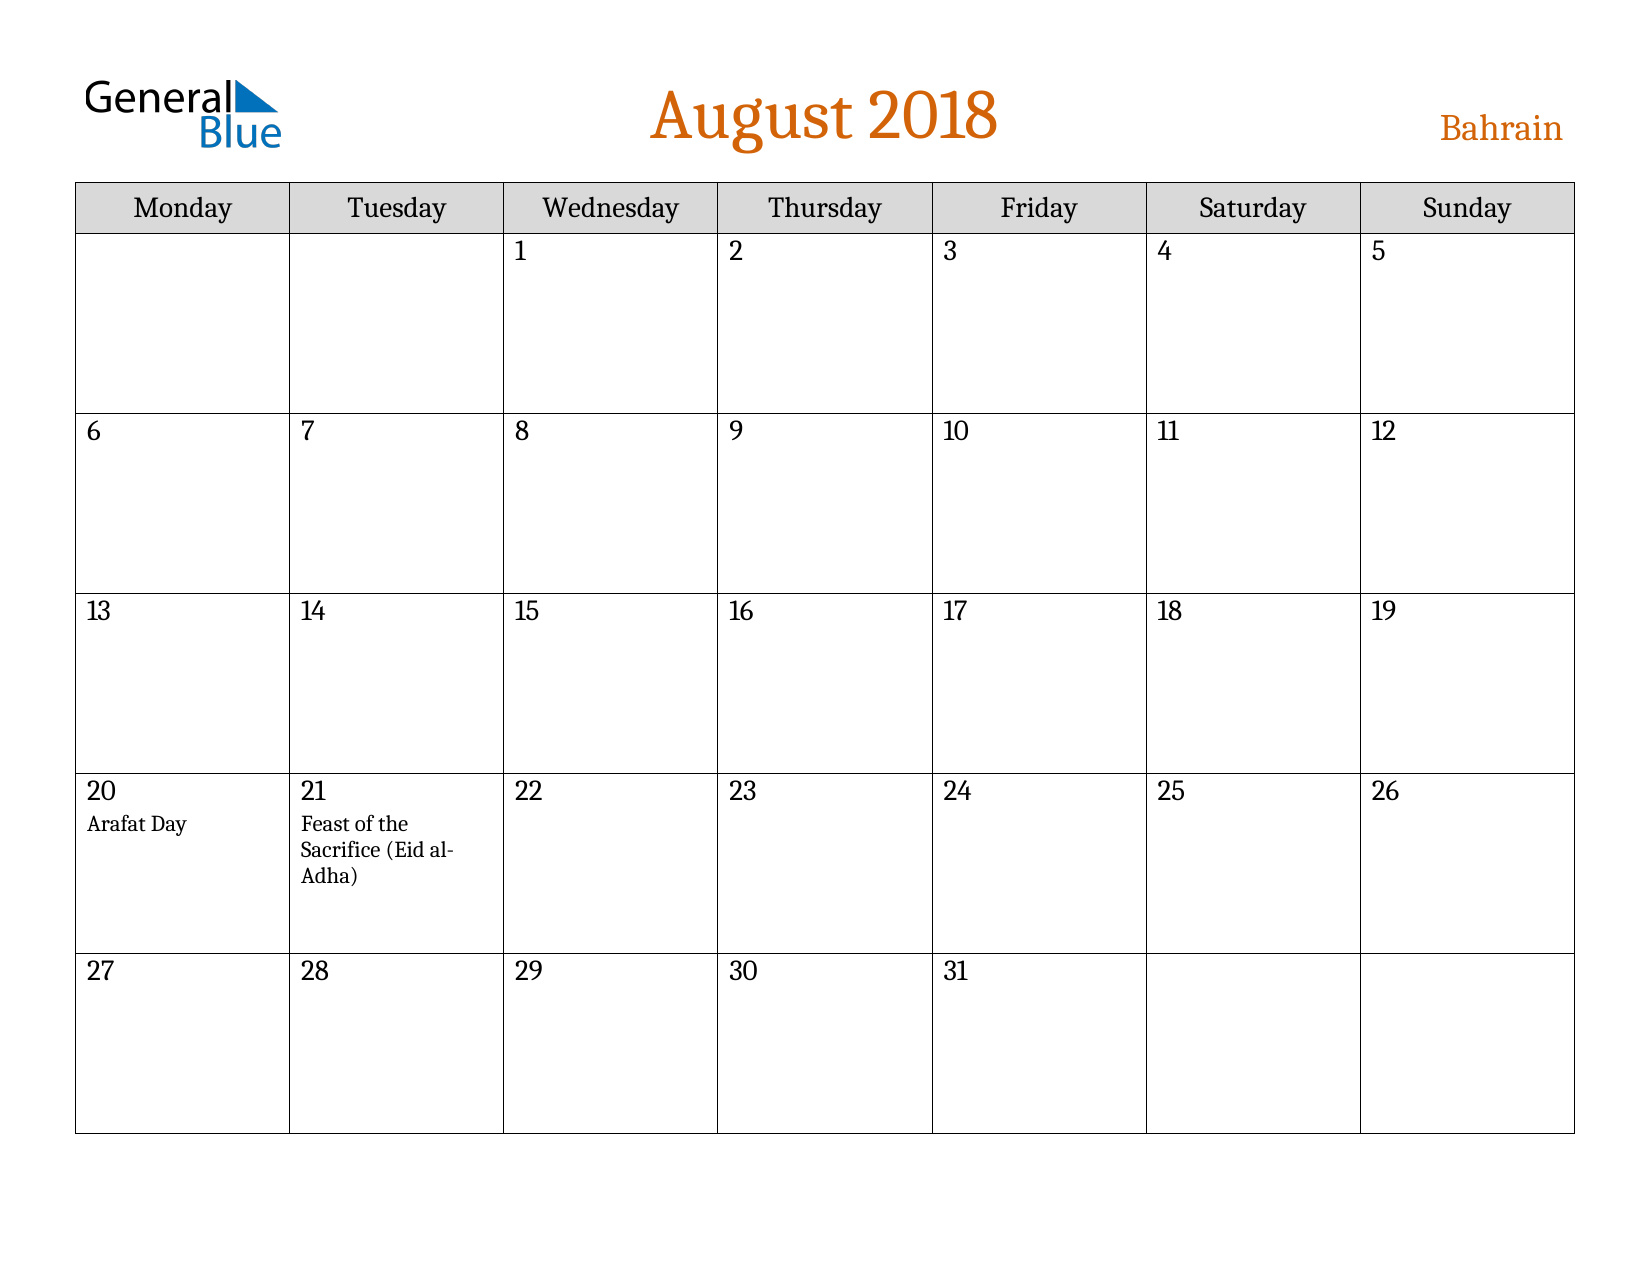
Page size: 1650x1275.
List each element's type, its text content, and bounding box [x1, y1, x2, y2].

table_cell Tuesday [290, 183, 503, 233]
table_cell 18 [1147, 594, 1360, 630]
table_cell 31 [933, 954, 1146, 990]
table_cell [718, 810, 932, 953]
table_cell [718, 630, 932, 773]
table_cell [290, 990, 503, 1133]
table_cell 27 [76, 954, 289, 990]
table_cell [1147, 810, 1360, 953]
table_cell [933, 270, 1146, 413]
table_cell [504, 450, 717, 593]
table_cell [1361, 450, 1574, 593]
table_cell 26 [1361, 774, 1574, 810]
table_cell [76, 450, 289, 593]
table_cell [504, 990, 717, 1133]
table_cell 22 [504, 774, 717, 810]
table_cell 21 [290, 774, 503, 810]
table_cell [1147, 990, 1360, 1133]
table_cell [290, 630, 503, 773]
table_cell Thursday [718, 183, 932, 233]
table_cell [76, 270, 289, 413]
table_cell 2 [718, 234, 932, 270]
table_cell [76, 630, 289, 773]
table_cell [933, 990, 1146, 1133]
table_cell 29 [504, 954, 717, 990]
table_header [76, 75, 503, 182]
table_cell 9 [718, 414, 932, 450]
table_cell Sunday [1361, 183, 1574, 233]
table_cell 4 [1147, 234, 1360, 270]
table_cell [290, 234, 503, 270]
table_cell [1147, 270, 1360, 413]
table_cell [718, 270, 932, 413]
table_cell 10 [933, 414, 1146, 450]
table_cell 14 [290, 594, 503, 630]
table_cell [718, 450, 932, 593]
table_cell [933, 810, 1146, 953]
table_cell Feast of the Sacrifice (Eid al-Adha) [290, 810, 503, 953]
table_cell 25 [1147, 774, 1360, 810]
table_cell [1147, 954, 1360, 990]
table_cell [1361, 270, 1574, 413]
table_cell [504, 630, 717, 773]
table_cell 30 [718, 954, 932, 990]
table_cell 1 [504, 234, 717, 270]
table_cell Wednesday [504, 183, 717, 233]
table_cell Friday [933, 183, 1146, 233]
table_cell 11 [1147, 414, 1360, 450]
table_cell [1361, 630, 1574, 773]
table_cell [504, 270, 717, 413]
table_cell [1147, 630, 1360, 773]
table_cell [933, 450, 1146, 593]
table_cell 8 [504, 414, 717, 450]
table_cell 19 [1361, 594, 1574, 630]
table_cell [290, 450, 503, 593]
table_cell [76, 234, 289, 270]
table_cell 3 [933, 234, 1146, 270]
table_cell 15 [504, 594, 717, 630]
table_cell [1147, 450, 1360, 593]
table_cell [1361, 810, 1574, 953]
table_cell [504, 810, 717, 953]
table_cell [1361, 954, 1574, 990]
table_cell Monday [76, 183, 289, 233]
table_cell 7 [290, 414, 503, 450]
table_cell Saturday [1147, 183, 1360, 233]
table_cell 17 [933, 594, 1146, 630]
table_cell 20 [76, 774, 289, 810]
table_header August 2018 [504, 75, 1146, 182]
table_cell Arafat Day [76, 810, 289, 953]
table_cell 24 [933, 774, 1146, 810]
table_cell 12 [1361, 414, 1574, 450]
table_cell 16 [718, 594, 932, 630]
picture [86, 80, 281, 148]
table_cell 28 [290, 954, 503, 990]
table_cell [76, 990, 289, 1133]
table_cell [1361, 990, 1574, 1133]
table_cell 23 [718, 774, 932, 810]
table_cell [718, 990, 932, 1133]
table_cell 5 [1361, 234, 1574, 270]
table_header Bahrain [1146, 75, 1574, 182]
table_cell 13 [76, 594, 289, 630]
table_cell [933, 630, 1146, 773]
table_cell 6 [76, 414, 289, 450]
table_cell [290, 270, 503, 413]
